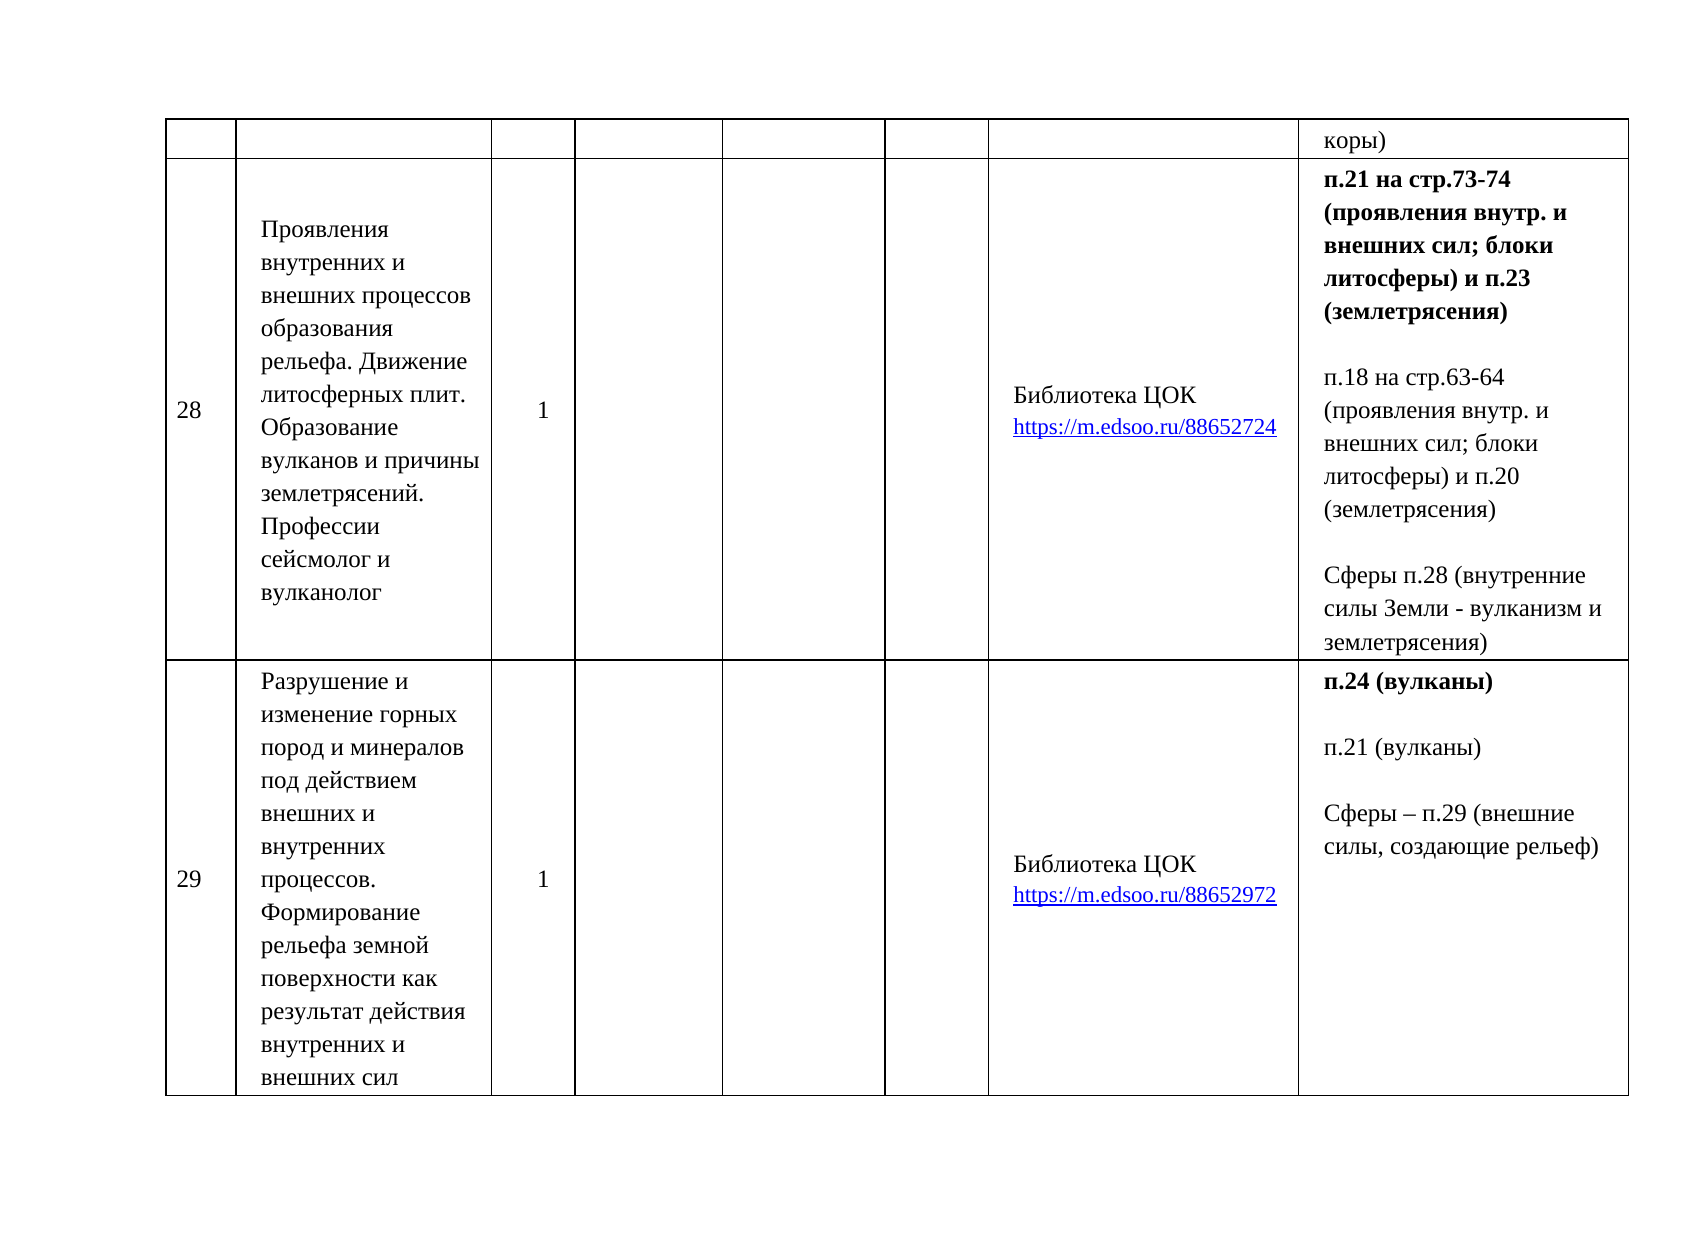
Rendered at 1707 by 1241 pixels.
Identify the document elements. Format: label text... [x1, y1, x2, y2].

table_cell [1299, 120, 1628, 157]
table_cell 1 [492, 661, 574, 1095]
table_cell [723, 661, 884, 1095]
table_cell [886, 661, 988, 1095]
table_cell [237, 120, 491, 157]
table_cell [723, 120, 884, 157]
table_cell [723, 159, 884, 659]
table_cell [886, 120, 988, 157]
table_cell [576, 120, 722, 157]
table_cell Проявления внутренних и внешних процессов образования рельефа. Движение литосферных плит. Образование вулканов и причины землетрясений. Профессии сейсмолог и вулканолог [237, 159, 491, 659]
table_cell 28 [167, 159, 235, 659]
table_cell [886, 159, 988, 659]
table_cell 1 [492, 120, 574, 157]
table_cell п.24 (вулканы) п.21 (вулканы) Сферы – п.29 (внешние силы, создающие рельеф) [1299, 661, 1628, 1095]
table_cell Библиотека ЦОК https://m.edsoo.ru/88652724 [989, 159, 1298, 659]
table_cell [989, 120, 1298, 157]
table_cell Разрушение и изменение горных пород и минералов под действием внешних и внутренних процессов. Формирование рельефа земной поверхности как результат действия внутренних и внешних сил [237, 661, 491, 1095]
table_cell [576, 661, 722, 1095]
table_cell [576, 159, 722, 659]
table_cell п.21 на стр.73-74 (проявления внутр. и внешних сил; блоки литосферы) и п.23 (землетрясения) п.18 на стр.63-64 (проявления внутр. и внешних сил; блоки литосферы) и п.20 (землетрясения) Сферы п.28 (внутренние силы Земли - вулканизм и землетрясения) [1299, 159, 1628, 659]
table_cell 29 [167, 661, 235, 1095]
table_cell 27 [167, 120, 235, 157]
table_cell Библиотека ЦОК https://m.edsoo.ru/88652972 [989, 661, 1298, 1095]
table_cell 1 [492, 159, 574, 659]
